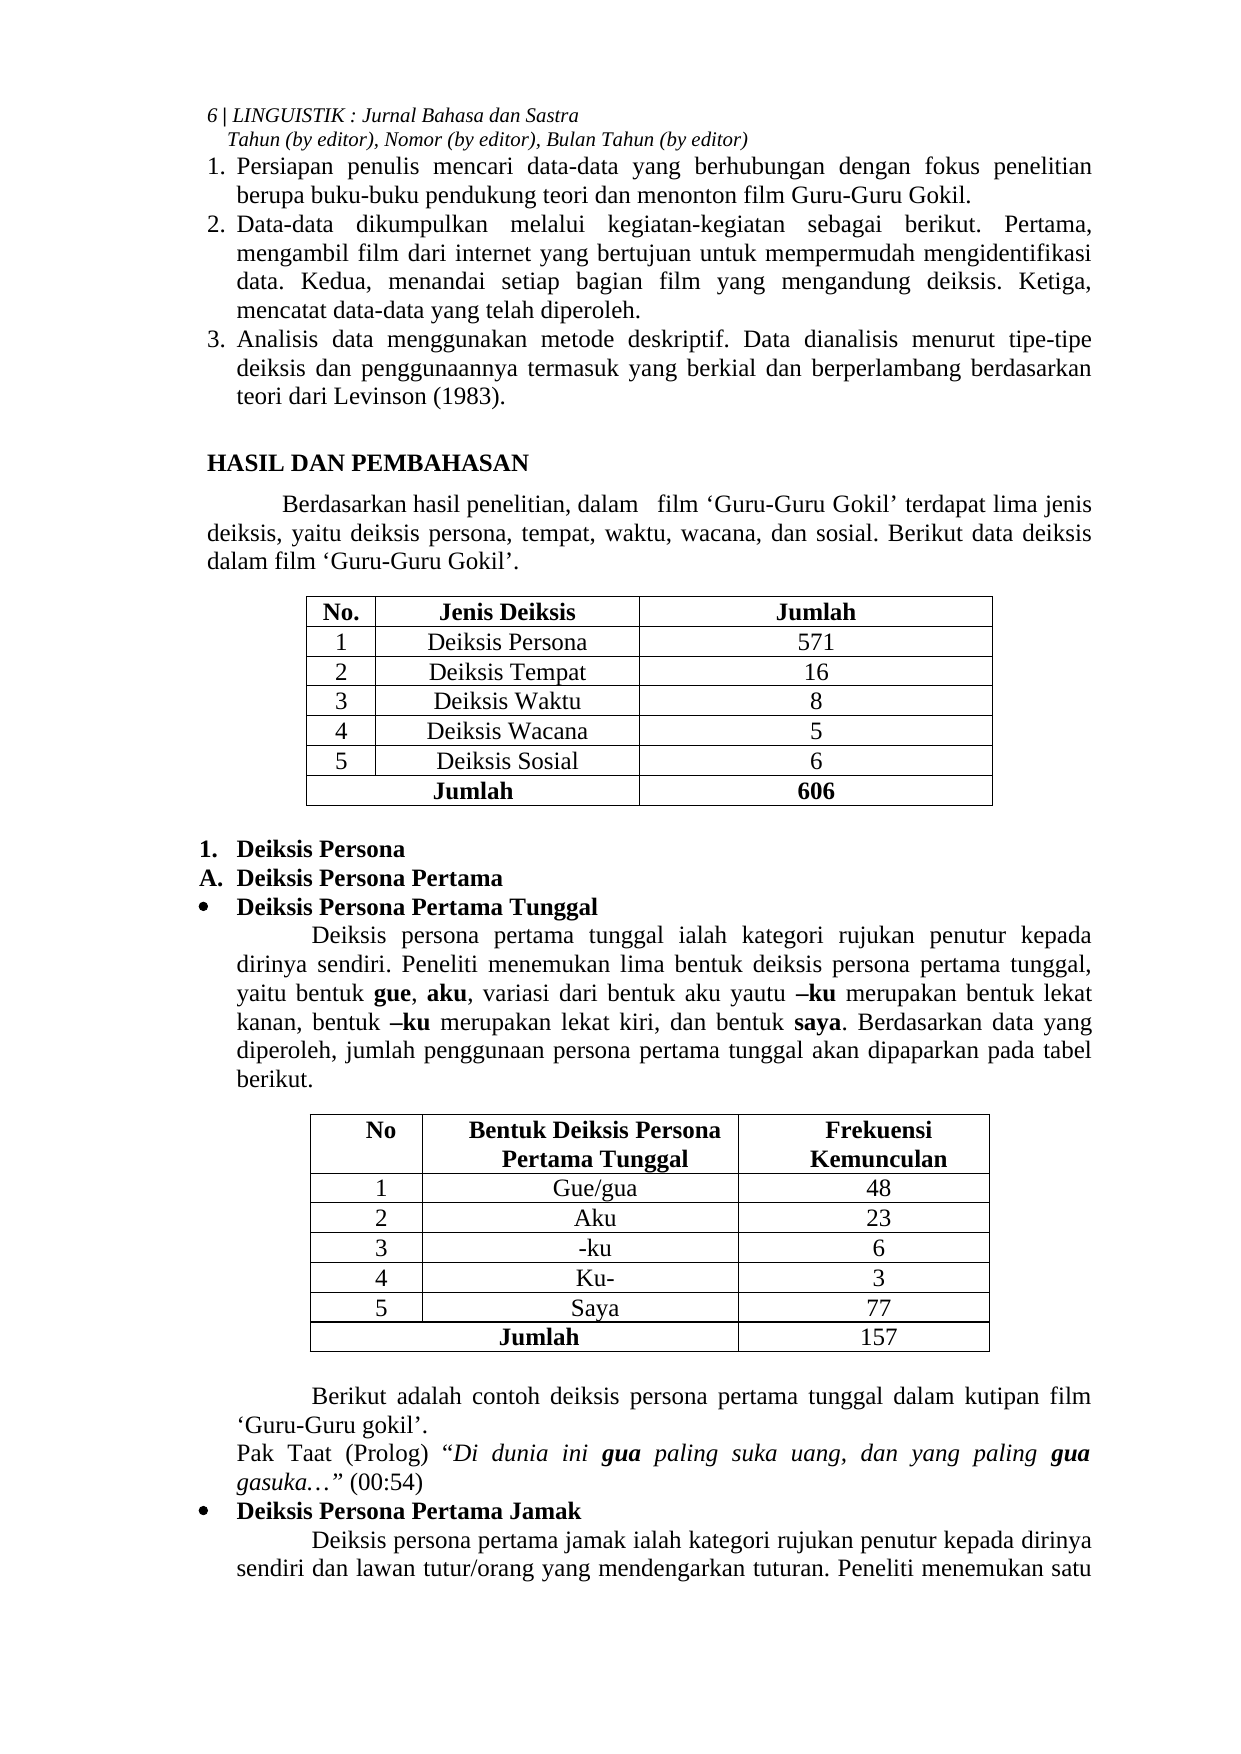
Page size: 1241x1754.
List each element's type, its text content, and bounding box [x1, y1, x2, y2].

list Deiksis Persona Pertama Jamak [199, 1496, 1092, 1525]
table_cell Jumlah [307, 776, 639, 804]
list Deiksis Persona [199, 834, 1092, 863]
table_header Bentuk Deiksis Persona Pertama Tunggal [423, 1115, 738, 1172]
table_cell 3 [307, 686, 375, 715]
table_header No [311, 1115, 422, 1172]
table_cell Gue/gua [423, 1174, 738, 1202]
list Persiapan penulis mencari data-data yang berhubungan dengan fokus penelitian berupa buku-buku pendukung teori dan menonton film Guru-Guru Gokil. [207, 151, 1092, 209]
table_cell 8 [640, 686, 992, 715]
table_cell 5 [307, 746, 375, 775]
list Deiksis Persona Pertama [199, 863, 1092, 892]
table_cell 3 [311, 1233, 422, 1262]
table_cell Deiksis Sosial [376, 746, 639, 775]
text HASIL DAN PEMBAHASAN [207, 448, 1092, 476]
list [236, 1525, 1092, 1582]
table_cell 1 [311, 1174, 422, 1202]
table_header No. [307, 597, 375, 626]
table_cell Saya [423, 1293, 738, 1321]
table_cell 3 [739, 1263, 989, 1292]
list Deiksis persona pertama tunggal ialah kategori rujukan penutur kepada dirinya sendiri. Peneliti menemukan lima bentuk deiksis persona pertama tunggal, yaitu bentuk gue, aku, variasi dari bentuk aku yautu –ku merupakan bentuk lekat kanan, bentuk –ku merupakan lekat kiri, dan bentuk saya. Berdasarkan data yang diperoleh, jumlah penggunaan persona pertama tunggal akan dipaparkan pada tabel berikut. [236, 921, 1092, 1093]
table_cell Ku- [423, 1263, 738, 1292]
table_cell Deiksis Waktu [376, 686, 639, 715]
list Data-data dikumpulkan melalui kegiatan-kegiatan sebagai berikut. Pertama, mengambil film dari internet yang bertujuan untuk mempermudah mengidentifikasi data. Kedua, menandai setiap bagian film yang mengandung deiksis. Ketiga, mencatat data-data yang telah diperoleh. [207, 209, 1092, 324]
list Analisis data menggunakan metode deskriptif. Data dianalisis menurut tipe-tipe deiksis dan penggunaannya termasuk yang berkial dan berperlambang berdasarkan teori dari Levinson (1983). [207, 324, 1092, 410]
table_cell 157 [739, 1323, 989, 1351]
table_cell 4 [307, 716, 375, 745]
list Pak Taat (Prolog) “Di dunia ini gua paling suka uang, dan yang paling gua gasuka…” (00:54) [236, 1438, 1092, 1496]
table_cell 23 [739, 1203, 989, 1232]
table_header Jenis Deiksis [376, 597, 639, 626]
table_cell Deiksis Persona [376, 627, 639, 656]
table_cell 1 [307, 627, 375, 656]
list Berikut adalah contoh deiksis persona pertama tunggal dalam kutipan film ‘Guru-Guru gokil’. [236, 1381, 1092, 1438]
table_cell 2 [307, 657, 375, 685]
table_cell 5 [640, 716, 992, 745]
table_cell 6 [739, 1233, 989, 1262]
table_cell 77 [739, 1293, 989, 1321]
table_cell Jumlah [311, 1323, 738, 1351]
table_header Frekuensi Kemunculan [739, 1115, 989, 1172]
table_cell -ku [423, 1233, 738, 1262]
text Berdasarkan hasil penelitian, dalam film ‘Guru-Guru Gokil’ terdapat lima jenis deiksis, yaitu deiksis persona, tempat, waktu, wacana, dan sosial. Berikut data deiksis dalam film ‘Guru-Guru Gokil’. [207, 489, 1092, 575]
table_cell 571 [640, 627, 992, 656]
table_cell Deiksis Tempat [376, 657, 639, 685]
list Deiksis Persona Pertama Tunggal [199, 892, 1092, 921]
table_cell 606 [640, 776, 992, 804]
table_cell Deiksis Wacana [376, 716, 639, 745]
table_cell 2 [311, 1203, 422, 1232]
table_cell 16 [640, 657, 992, 685]
table_header Jumlah [640, 597, 992, 626]
table_cell Aku [423, 1203, 738, 1232]
table_cell 48 [739, 1174, 989, 1202]
table_cell 6 [640, 746, 992, 775]
table_cell 4 [311, 1263, 422, 1292]
table_cell 5 [311, 1293, 422, 1321]
